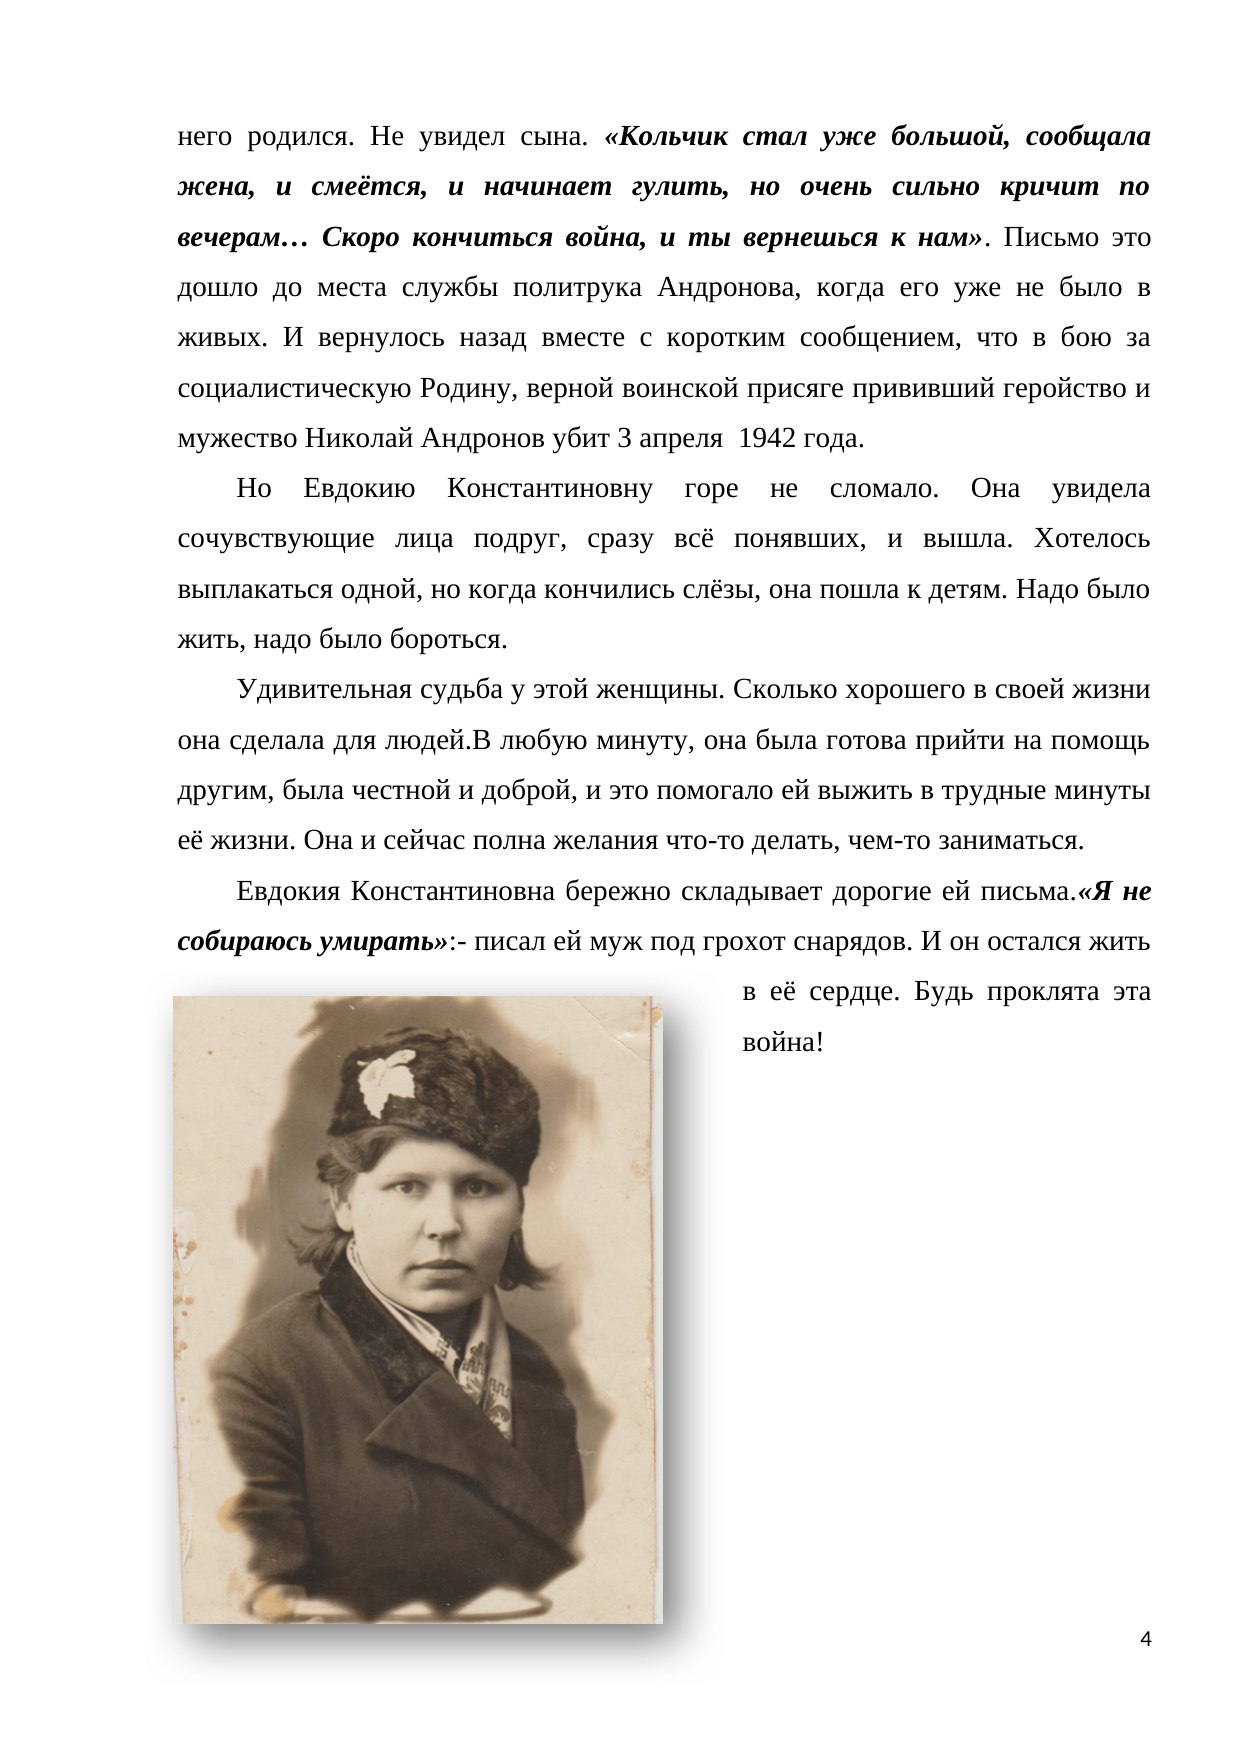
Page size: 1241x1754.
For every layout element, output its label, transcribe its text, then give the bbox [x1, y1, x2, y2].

text Удивительная судьба у этой женщины. Сколько хорошего в своей жизни она сделала для людей.В любую минуту, она была готова прийти на помощь другим, была честной и доброй, и это помогало ей выжить в трудные минуты её жизни. Она и сейчас полна желания что-то делать, чем-то заниматься. [177, 672, 1152, 856]
text Евдокия Константиновна бережно складывает дорогие ей письма.«Я не собираюсь умирать»:- писал ей муж под грохот снарядов. И он остался жить в её сердце. Будь проклята эта война! [177, 873, 1152, 1057]
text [177, 118, 1152, 453]
picture [173, 996, 663, 1624]
text Но Евдокию Константиновну горе не сломало. Она увидела сочувствующие лица подруг, сразу всё понявших, и вышла. Хотелось выплакаться одной, но когда кончились слёзы, она пошла к детям. Надо было жить, надо было бороться. [177, 470, 1152, 655]
